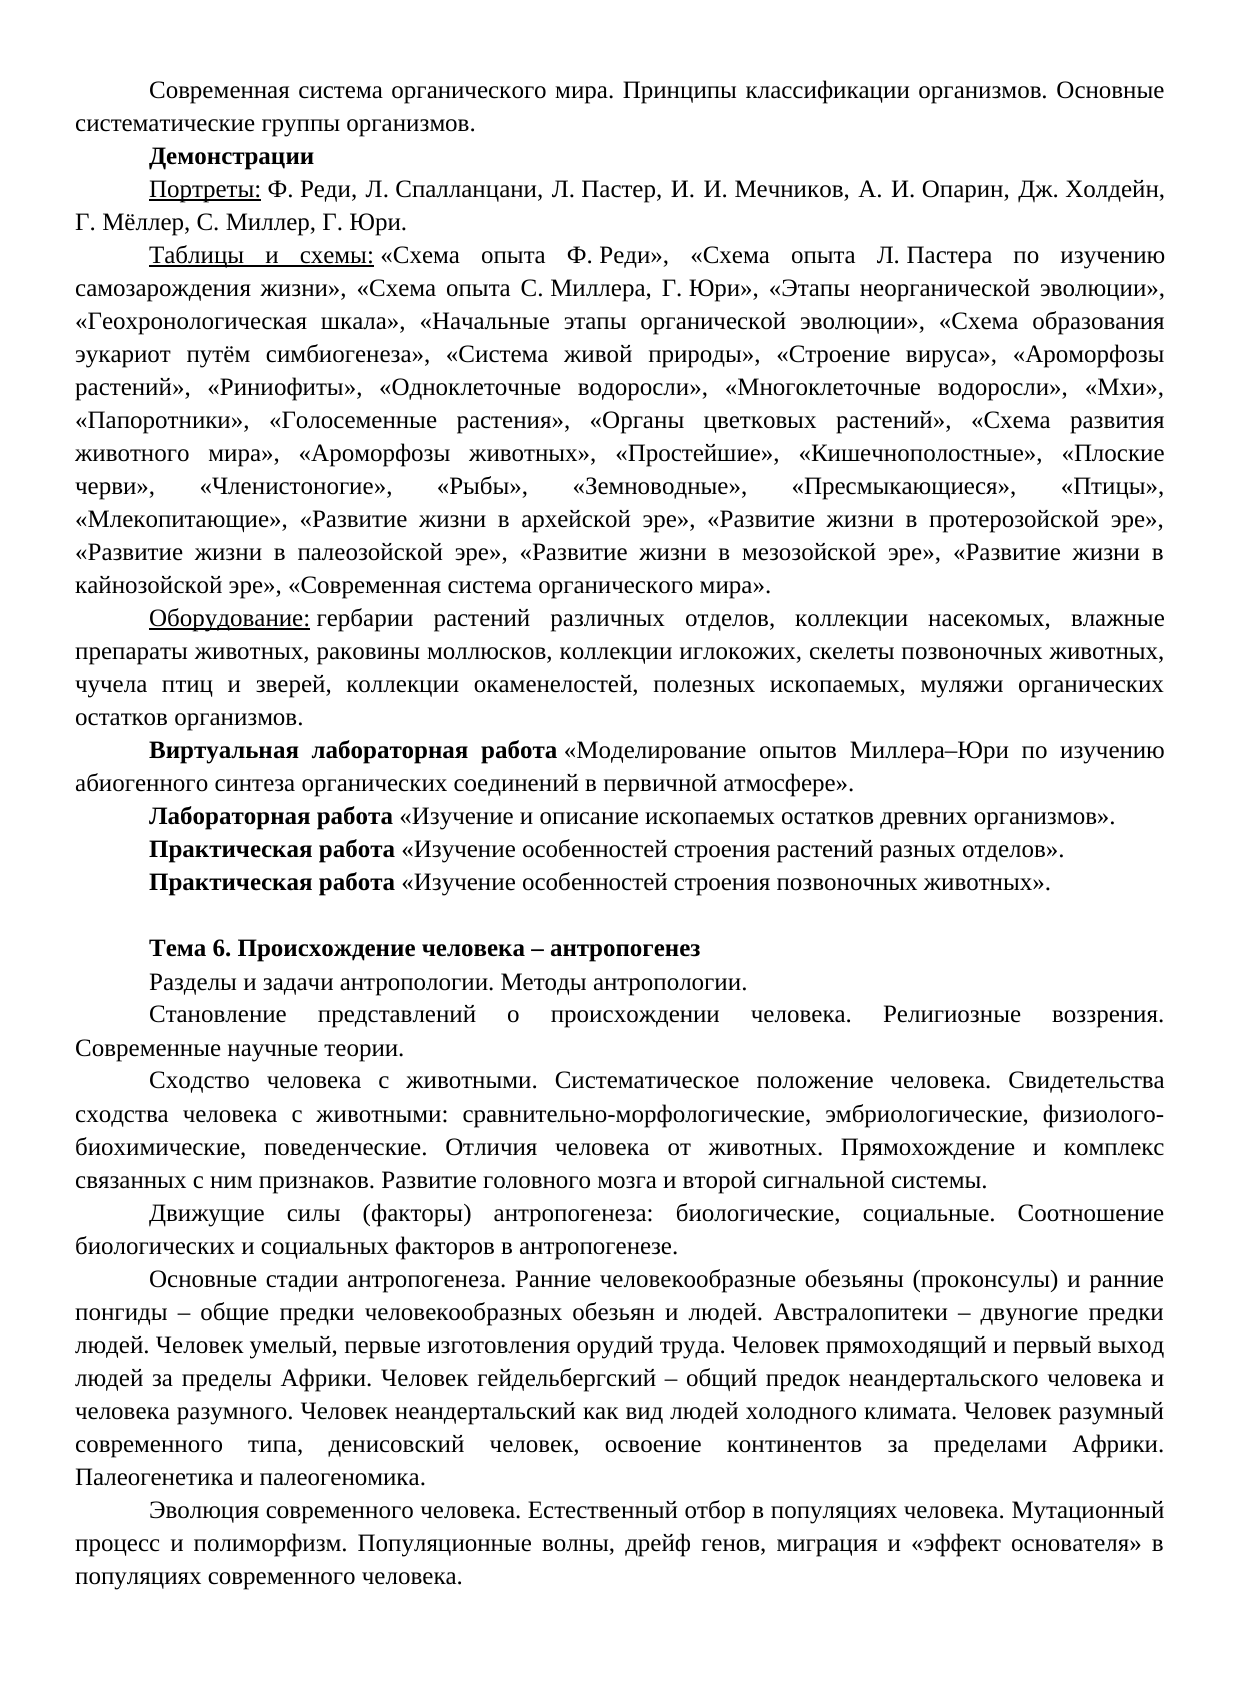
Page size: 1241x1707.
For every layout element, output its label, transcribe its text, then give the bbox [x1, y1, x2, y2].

text Демонстрации [75, 141, 1165, 170]
text Становление представлений о происхождении человека. Религиозные воззрения. Современные научные теории. [75, 999, 1165, 1061]
text Таблицы и схемы: «Схема опыта Ф. Реди», «Схема опыта Л. Пастера по изучению самозарождения жизни», «Схема опыта С. Миллера, Г. Юри», «Этапы неорганической эволюции», «Геохронологическая шкала», «Начальные этапы органической эволюции», «Схема образования эукариот путём симбиогенеза», «Система живой природы», «Строение вируса», «Ароморфозы растений», «Риниофиты», «Одноклеточные водоросли», «Многоклеточные водоросли», «Мхи», «Папоротники», «Голосеменные растения», «Органы цветковых растений», «Схема развития животного мира», «Ароморфозы животных», «Простейшие», «Кишечнополостные», «Плоские черви», «Членистоногие», «Рыбы», «Земноводные», «Пресмыкающиеся», «Птицы», «Млекопитающие», «Развитие жизни в архейской эре», «Развитие жизни в протерозойской эре», «Развитие жизни в палеозойской эре», «Развитие жизни в мезозойской эре», «Развитие жизни в кайнозойской эре», «Современная система органического мира». [75, 240, 1165, 599]
text Разделы и задачи антропологии. Методы антропологии. [75, 967, 1165, 995]
text Современная система органического мира. Принципы классификации организмов. Основные систематические группы организмов. [75, 75, 1165, 137]
text Лабораторная работа «Изучение и описание ископаемых остатков древних организмов». [75, 801, 1165, 830]
text Практическая работа «Изучение особенностей строения растений разных отделов». [75, 834, 1165, 863]
text Движущие силы (факторы) антропогенеза: биологические, социальные. Соотношение биологических и социальных факторов в антропогенезе. [75, 1198, 1165, 1259]
text Виртуальная лабораторная работа «Моделирование опытов Миллера–Юри по изучению абиогенного синтеза органических соединений в первичной атмосфере». [75, 735, 1165, 797]
text Практическая работа «Изучение особенностей строения позвоночных животных». [75, 867, 1165, 896]
text Основные стадии антропогенеза. Ранние человекообразные обезьяны (проконсулы) и ранние понгиды – общие предки человекообразных обезьян и людей. Австралопитеки – двуногие предки людей. Человек умелый, первые изготовления орудий труда. Человек прямоходящий и первый выход людей за пределы Африки. Человек гейдельбергский – общий предок неандертальского человека и человека разумного. Человек неандертальский как вид людей холодного климата. Человек разумный современного типа, денисовский человек, освоение континентов за пределами Африки. Палеогенетика и палеогеномика. [75, 1264, 1165, 1491]
text Портреты: Ф. Реди, Л. Спалланцани, Л. Пастер, И. И. Мечников, А. И. Опарин, Дж. Холдейн, Г. Мёллер, С. Миллер, Г. Юри. [75, 174, 1165, 236]
text Сходство человека с животными. Систематическое положение человека. Свидетельства сходства человека с животными: сравнительно-морфологические, эмбриологические, физиолого-биохимические, поведенческие. Отличия человека от животных. Прямохождение и комплекс связанных с ним признаков. Развитие головного мозга и второй сигнальной системы. [75, 1066, 1165, 1193]
text Эволюция современного человека. Естественный отбор в популяциях человека. Мутационный процесс и полиморфизм. Популяционные волны, дрейф генов, миграция и «эффект основателя» в популяциях современного человека. [75, 1495, 1165, 1590]
text Тема 6. Происхождение человека – антропогенез [75, 933, 1165, 962]
text Оборудование: гербарии растений различных отделов, коллекции насекомых, влажные препараты животных, раковины моллюсков, коллекции иглокожих, скелеты позвоночных животных, чучела птиц и зверей, коллекции окаменелостей, полезных ископаемых, муляжи органических остатков организмов. [75, 603, 1165, 731]
